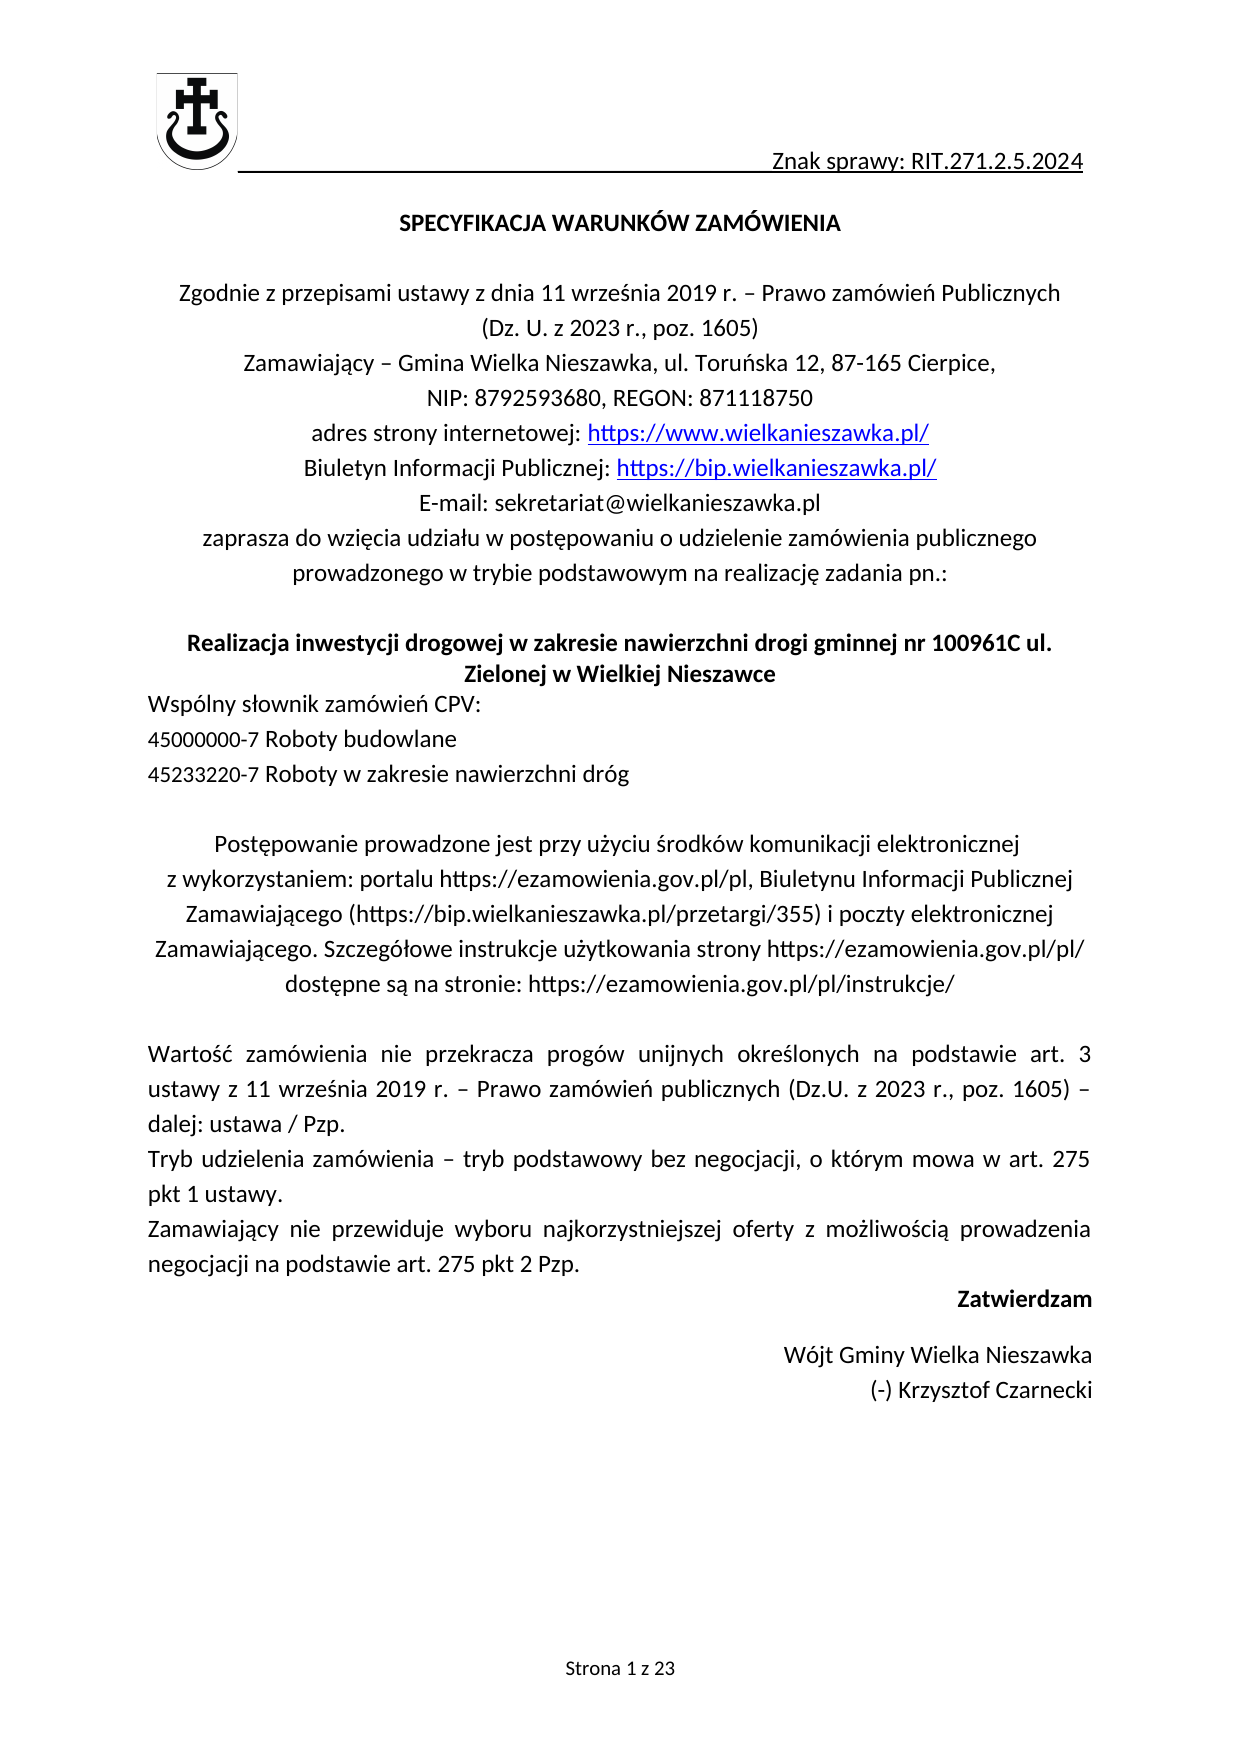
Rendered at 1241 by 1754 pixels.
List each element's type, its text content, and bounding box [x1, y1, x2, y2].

text NIP: 8792593680, REGON: 871118750 [148, 383, 1093, 413]
text (Dz. U. z 2023 r., poz. 1605) [148, 313, 1093, 343]
text (-) Krzysztof Czarnecki [148, 1374, 1093, 1405]
text Zgodnie z przepisami ustawy z dnia 11 września 2019 r. – Prawo zamówień Publicznych [148, 278, 1093, 308]
text Zatwierdzam [148, 1284, 1093, 1314]
text Postępowanie prowadzone jest przy użyciu środków komunikacji elektronicznej z wykorzystaniem: portalu https://ezamowienia.gov.pl/pl, Biuletynu Informacji Publicznej Zamawiającego (https://bip.wielkanieszawka.pl/przetargi/355) i poczty elektronicznej Zamawiającego. Szczegółowe instrukcje użytkowania strony https://ezamowienia.gov.pl/pl/ dostępne są na stronie: https://ezamowienia.gov.pl/pl/instrukcje/ [148, 829, 1093, 999]
text Realizacja inwestycji drogowej w zakresie nawierzchni drogi gminnej nr 100961C ul. Zielonej w Wielkiej Nieszawce [148, 628, 1093, 689]
text 45000000-7 Roboty budowlane [148, 724, 1093, 754]
text Zamawiający – Gmina Wielka Nieszawka, ul. Toruńska 12, 87-165 Cierpice, [148, 348, 1093, 378]
text prowadzonego w trybie podstawowym na realizację zadania pn.: [148, 558, 1093, 588]
text SPECYFIKACJA WARUNKÓW ZAMÓWIENIA [148, 208, 1093, 238]
text 45233220-7 Roboty w zakresie nawierzchni dróg [148, 759, 1093, 789]
text Tryb udzielenia zamówienia – tryb podstawowy bez negocjacji, o którym mowa w art. 275 pkt 1 ustawy. [148, 1144, 1093, 1209]
text zaprasza do wzięcia udziału w postępowaniu o udzielenie zamówienia publicznego [148, 523, 1093, 553]
text Wójt Gminy Wielka Nieszawka [148, 1339, 1093, 1370]
text E-mail: sekretariat@wielkanieszawka.pl [148, 488, 1093, 518]
text Biuletyn Informacji Publicznej: https://bip.wielkanieszawka.pl/ [148, 453, 1093, 483]
text Wspólny słownik zamówień CPV: [148, 689, 1093, 719]
text adres strony internetowej: https://www.wielkanieszawka.pl/ [148, 418, 1093, 448]
text Wartość zamówienia nie przekracza progów unijnych określonych na podstawie art. 3 ustawy z 11 września 2019 r. – Prawo zamówień publicznych (Dz.U. z 2023 r., poz. 1605) – dalej: ustawa / Pzp. [148, 1039, 1093, 1139]
text Zamawiający nie przewiduje wyboru najkorzystniejszej oferty z możliwością prowadzenia negocjacji na podstawie art. 275 pkt 2 Pzp. [148, 1214, 1093, 1279]
picture [156, 73, 238, 170]
